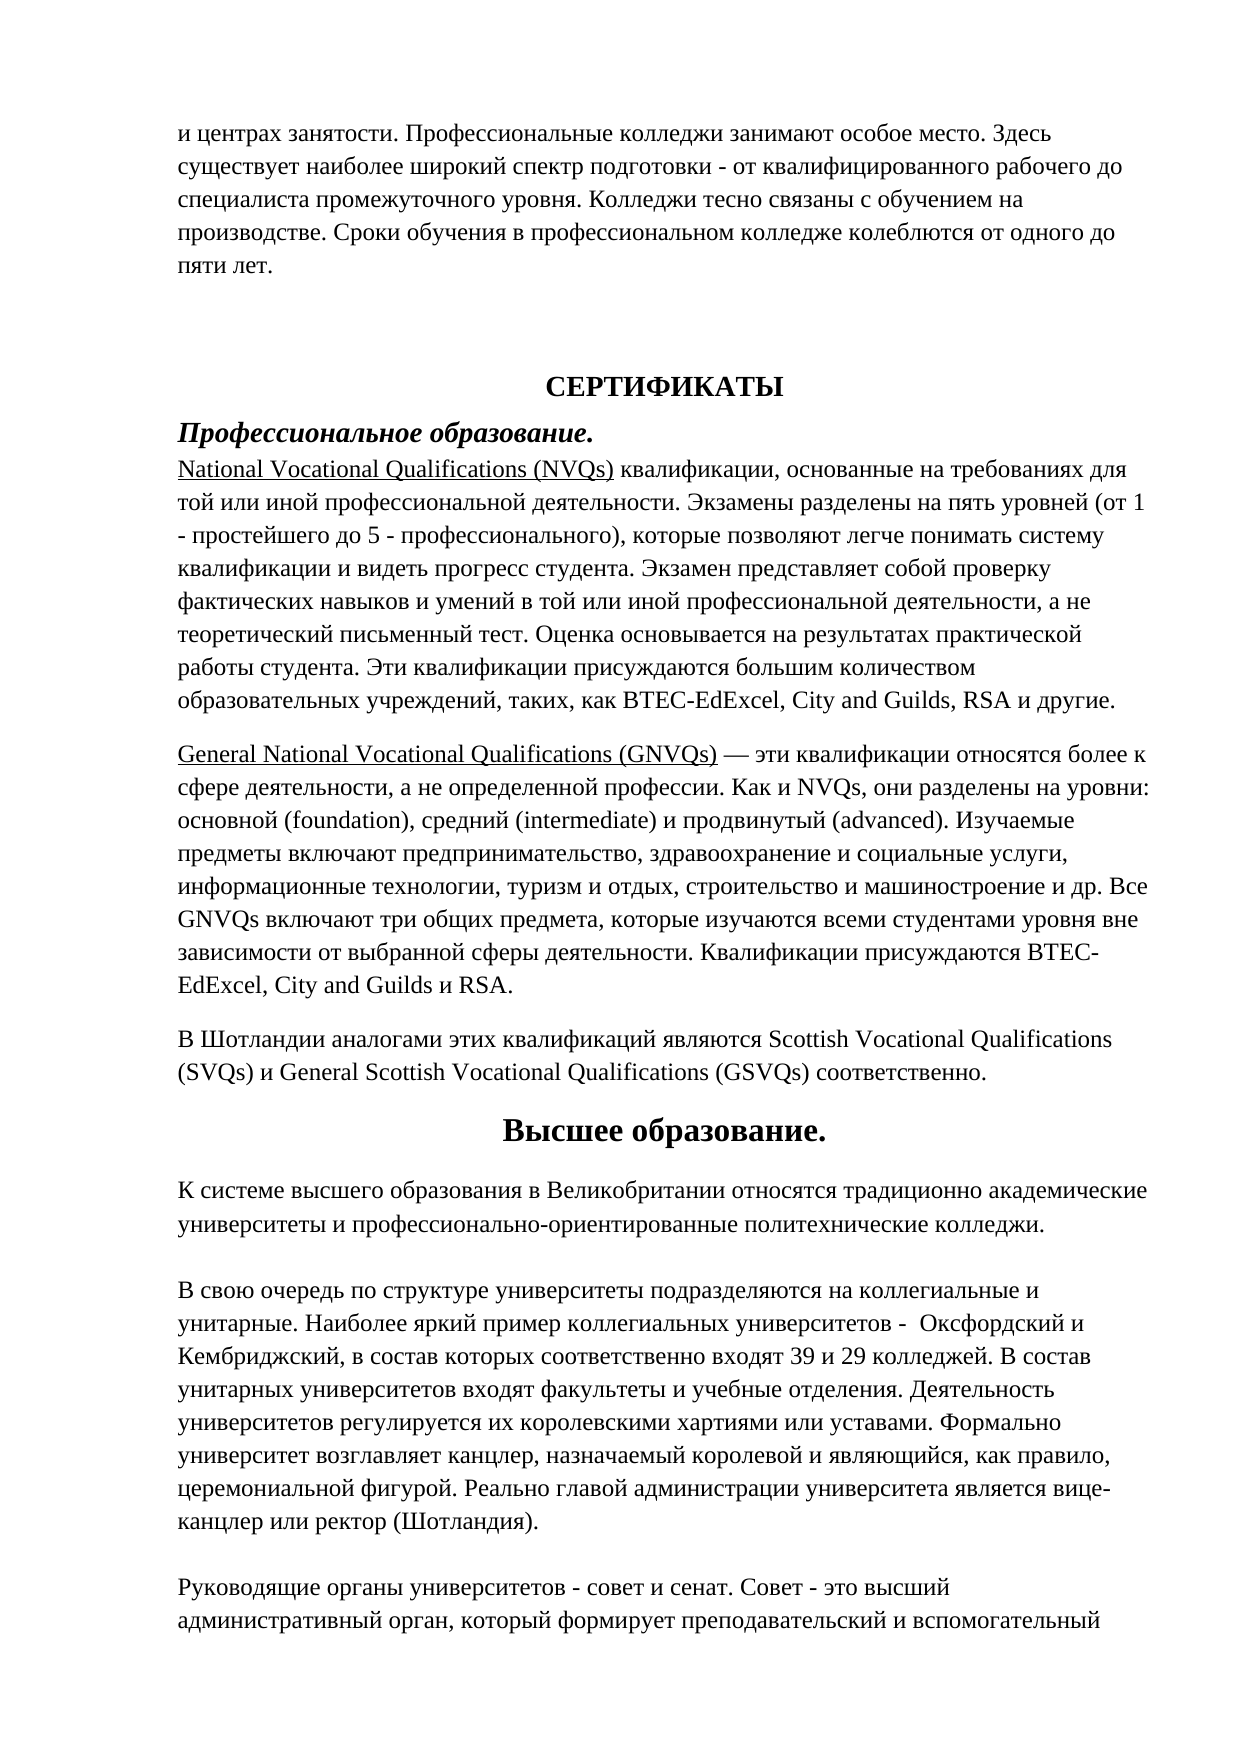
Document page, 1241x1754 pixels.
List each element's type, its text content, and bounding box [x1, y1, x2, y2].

text В Шотландии аналогами этих квалификаций являются Scottish Vocational Qualifications (SVQs) и General Scottish Vocational Qualifications (GSVQs) соответственно. [177, 1024, 1152, 1086]
text National Vocational Qualifications (NVQs) квалификации, основанные на требованиях для той или иной профессиональной деятельности. Экзамены разделены на пять уровней (от 1 - простейшего до 5 - профессионального), которые позволяют легче понимать систему квалификации и видеть прогресс студента. Экзамен представляет собой проверку фактических навыков и умений в той или иной профессиональной деятельности, а не теоретический письменный тест. Оценка основывается на результатах практической работы студента. Эти квалификации присуждаются большим количеством образовательных учреждений, таких, как BTEC-EdExcel, City and Guilds, RSA и другие. [177, 454, 1152, 714]
text Высшее образование. [177, 1111, 1152, 1149]
text General National Vocational Qualifications (GNVQs) — эти квалификации относятся более к сфере деятельности, а не определенной профессии. Как и NVQs, они разделены на уровни: основной (foundation), средний (intermediate) и продвинутый (advanced). Изучаемые предметы включают предпринимательство, здравоохранение и социальные услуги, информационные технологии, туризм и отдых, строительство и машиностроение и др. Все GNVQs включают три общих предмета, которые изучаются всеми студентами уровня вне зависимости от выбранной сферы деятельности. Квалификации присуждаются BTEC-EdExcel, City and Guilds и RSA. [177, 739, 1152, 999]
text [177, 1176, 1152, 1634]
text Профессиональное образование. [177, 415, 1152, 449]
text СЕРТИФИКАТЫ [177, 369, 1152, 403]
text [177, 118, 1152, 344]
